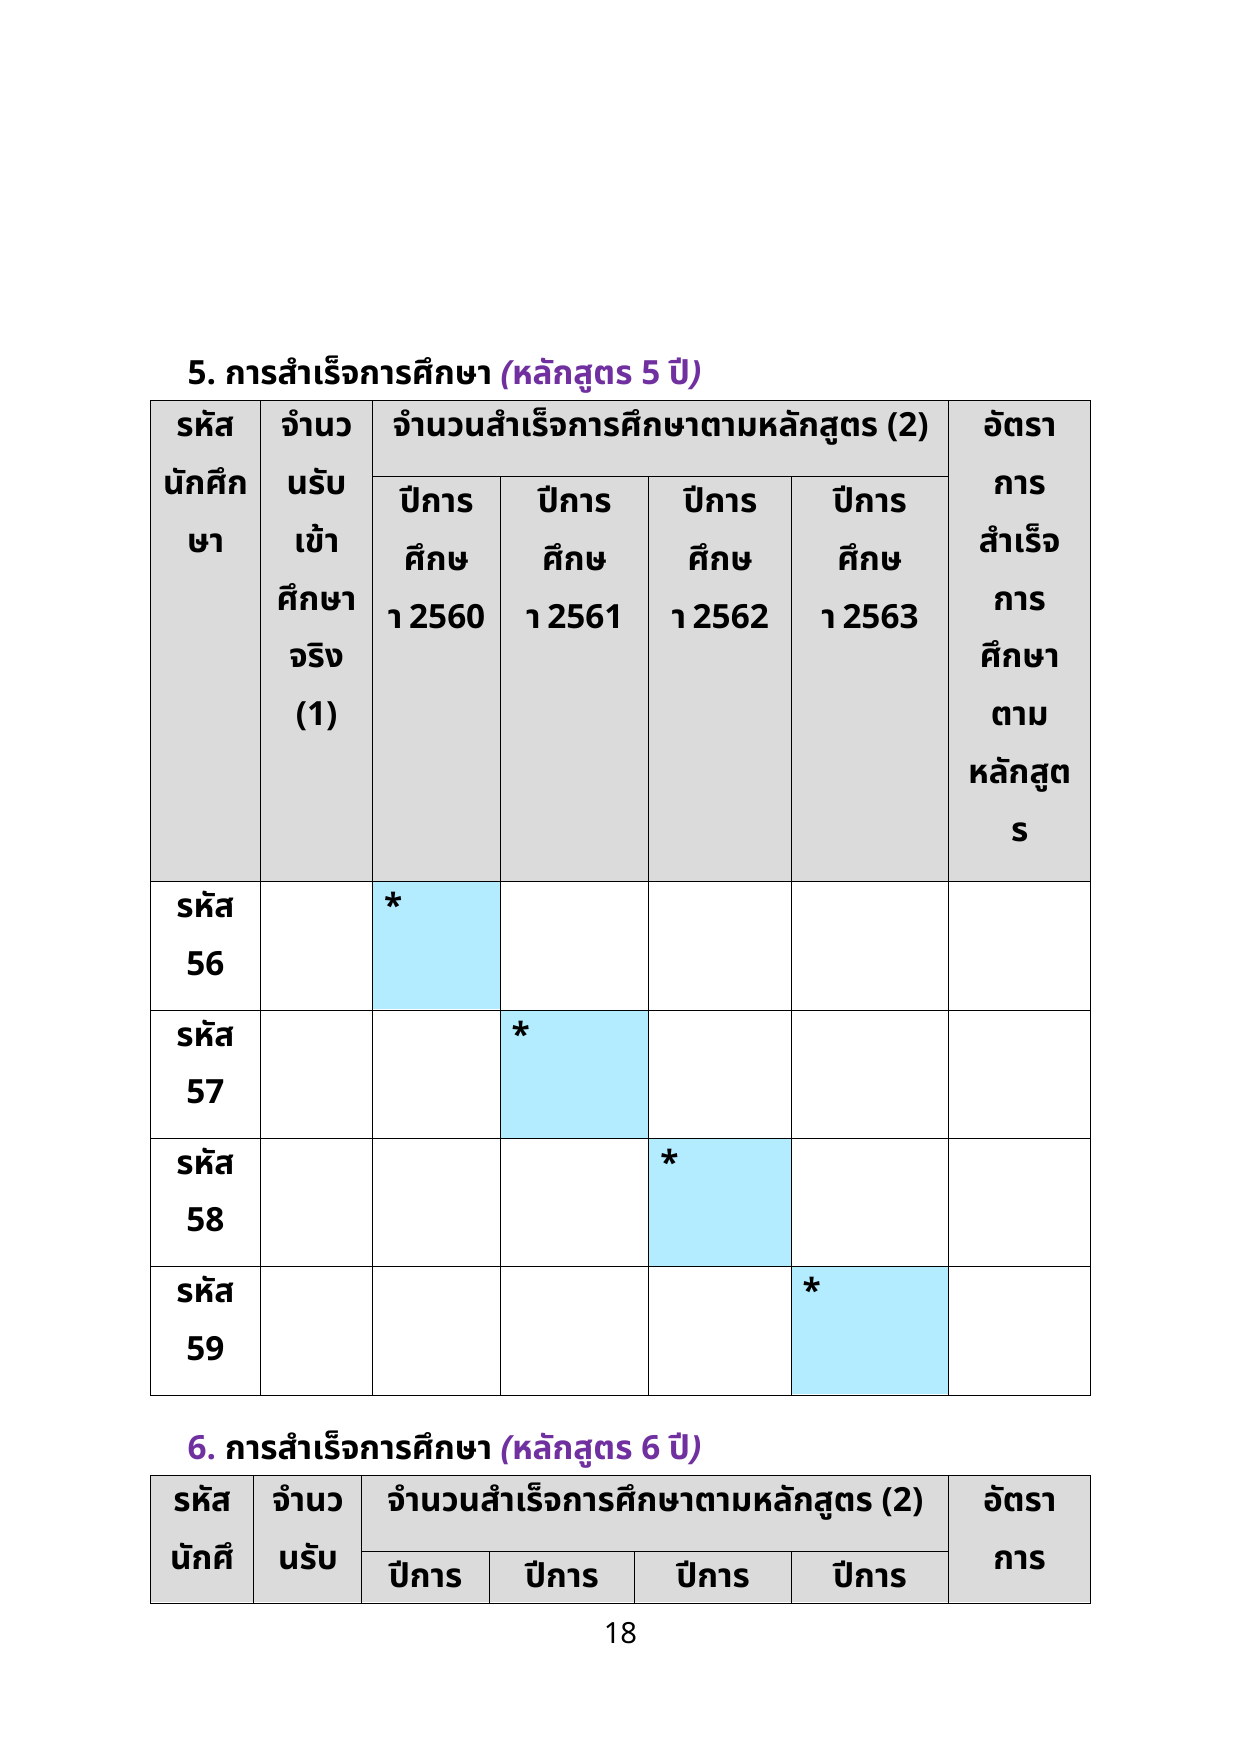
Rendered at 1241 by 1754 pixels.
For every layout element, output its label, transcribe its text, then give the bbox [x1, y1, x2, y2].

table_header จำนวนสำเร็จการศึกษาตามหลักสูตร (2) [362, 1476, 948, 1551]
table_cell ปีการศึกษา2562 [649, 477, 791, 881]
table_cell รหัส 56 [151, 882, 260, 1009]
table_cell [949, 1267, 1090, 1394]
table_header จำนวนรับเข้า ศึกษาจริง (1) [254, 1476, 361, 1602]
table_cell [373, 1139, 500, 1266]
table_cell [261, 1011, 372, 1138]
table_cell [792, 1139, 948, 1266]
table_cell [501, 882, 648, 1009]
table_cell [501, 1139, 648, 1266]
table_header อัตราการสำเร็จการศึกษาตามหลักสูตร [949, 401, 1090, 881]
table_cell [649, 882, 791, 1009]
table_cell ปีการศึกษา2563 [792, 477, 948, 881]
table_header จำนวนรับเข้า ศึกษาจริง (1) [261, 401, 372, 881]
table_cell ปีการศึกษา2560 [373, 477, 500, 881]
table_cell * [373, 882, 500, 1009]
table_cell ปีการศึกษา2560 [362, 1552, 489, 1602]
list การสำเร็จการศึกษา (หลักสูตร 6 ปี) [187, 1424, 1090, 1475]
table_cell [261, 1139, 372, 1266]
table_cell [649, 1267, 791, 1394]
table_cell รหัส 57 [151, 1011, 260, 1138]
table_cell * [649, 1139, 791, 1266]
table_cell [792, 882, 948, 1009]
table_cell [949, 882, 1090, 1009]
table_cell ปีการศึกษา2562 [635, 1552, 791, 1602]
table_cell * [501, 1011, 648, 1138]
table_cell ปีการศึกษา2561 [490, 1552, 634, 1602]
table_cell * [792, 1267, 948, 1394]
table_cell [373, 1011, 500, 1138]
table_cell [649, 1011, 791, 1138]
table_cell [373, 1267, 500, 1394]
table_cell [949, 1011, 1090, 1138]
table_header อัตราการสำเร็จการศึกษาตามหลักสูตร [949, 1476, 1090, 1602]
table_header จำนวนสำเร็จการศึกษาตามหลักสูตร (2) [373, 401, 948, 476]
table_cell รหัส 58 [151, 1139, 260, 1266]
table_cell [261, 1267, 372, 1394]
table_cell [949, 1139, 1090, 1266]
table_cell ปีการศึกษา2561 [501, 477, 648, 881]
table_cell [501, 1267, 648, 1394]
list การสำเร็จการศึกษา (หลักสูตร 5 ปี) [187, 349, 1090, 400]
table_cell รหัส 59 [151, 1267, 260, 1394]
table_cell [261, 882, 372, 1009]
table_header รหัสนักศึกษา [151, 401, 260, 881]
table_header รหัสนักศึกษา [151, 1476, 253, 1602]
table_cell ปีการศึกษา2563 [792, 1552, 948, 1602]
table_cell [792, 1011, 948, 1138]
